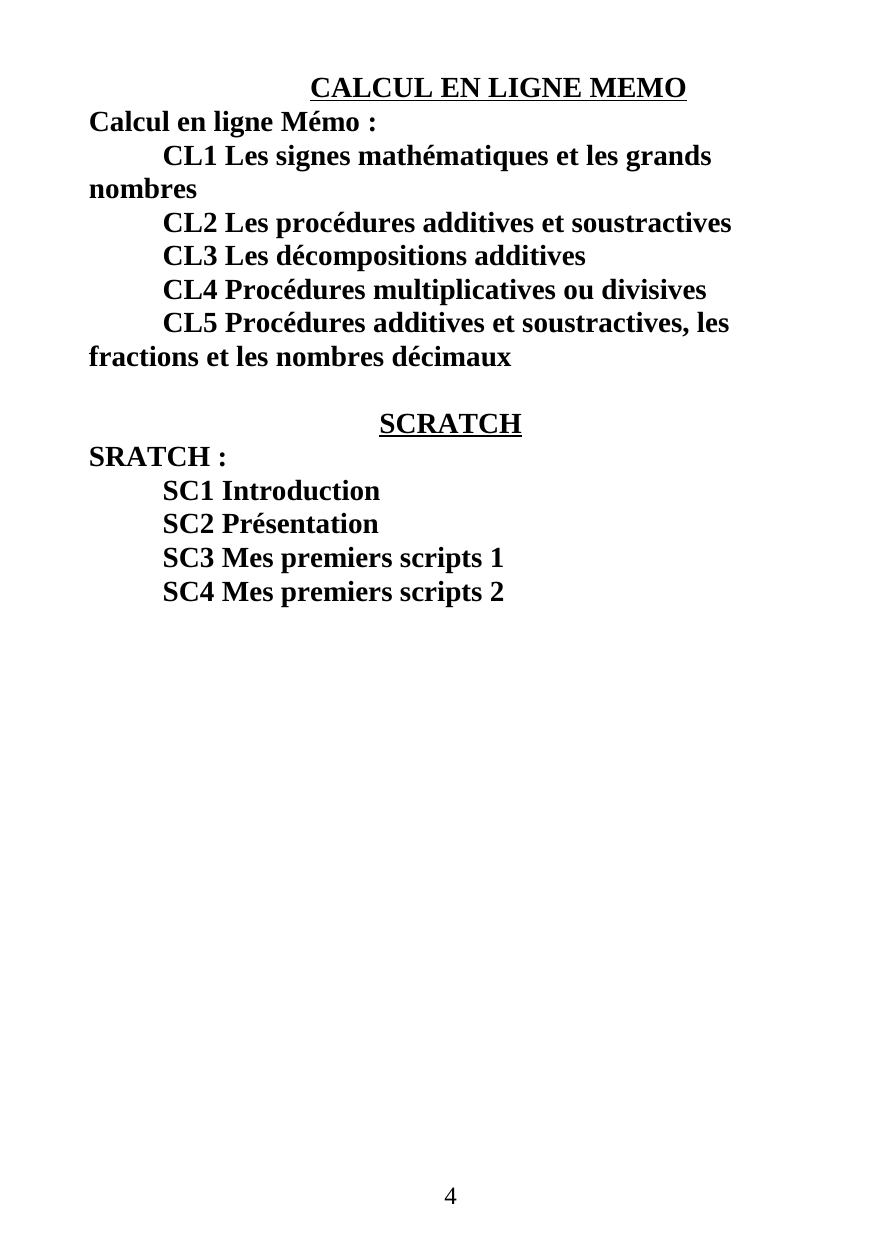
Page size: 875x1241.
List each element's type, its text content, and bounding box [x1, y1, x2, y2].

text CALCUL EN LIGNE MEMO [89, 71, 812, 104]
text CL3 Les décompositions additives [89, 238, 812, 272]
text SRATCH : [89, 439, 812, 473]
text SCRATCH [89, 406, 812, 439]
text SC3 Mes premiers scripts 1 [89, 540, 812, 574]
text SC4 Mes premiers scripts 2 [89, 574, 812, 607]
text CL2 Les procédures additives et soustractives [89, 205, 812, 238]
text SC2 Présentation [89, 507, 812, 540]
text Calcul en ligne Mémo : [89, 104, 812, 138]
text CL5 Procédures additives et soustractives, les fractions et les nombres décimaux [89, 305, 812, 372]
text SC1 Introduction [89, 473, 812, 507]
text CL1 Les signes mathématiques et les grands nombres [89, 138, 812, 205]
text CL4 Procédures multiplicatives ou divisives [89, 272, 812, 305]
